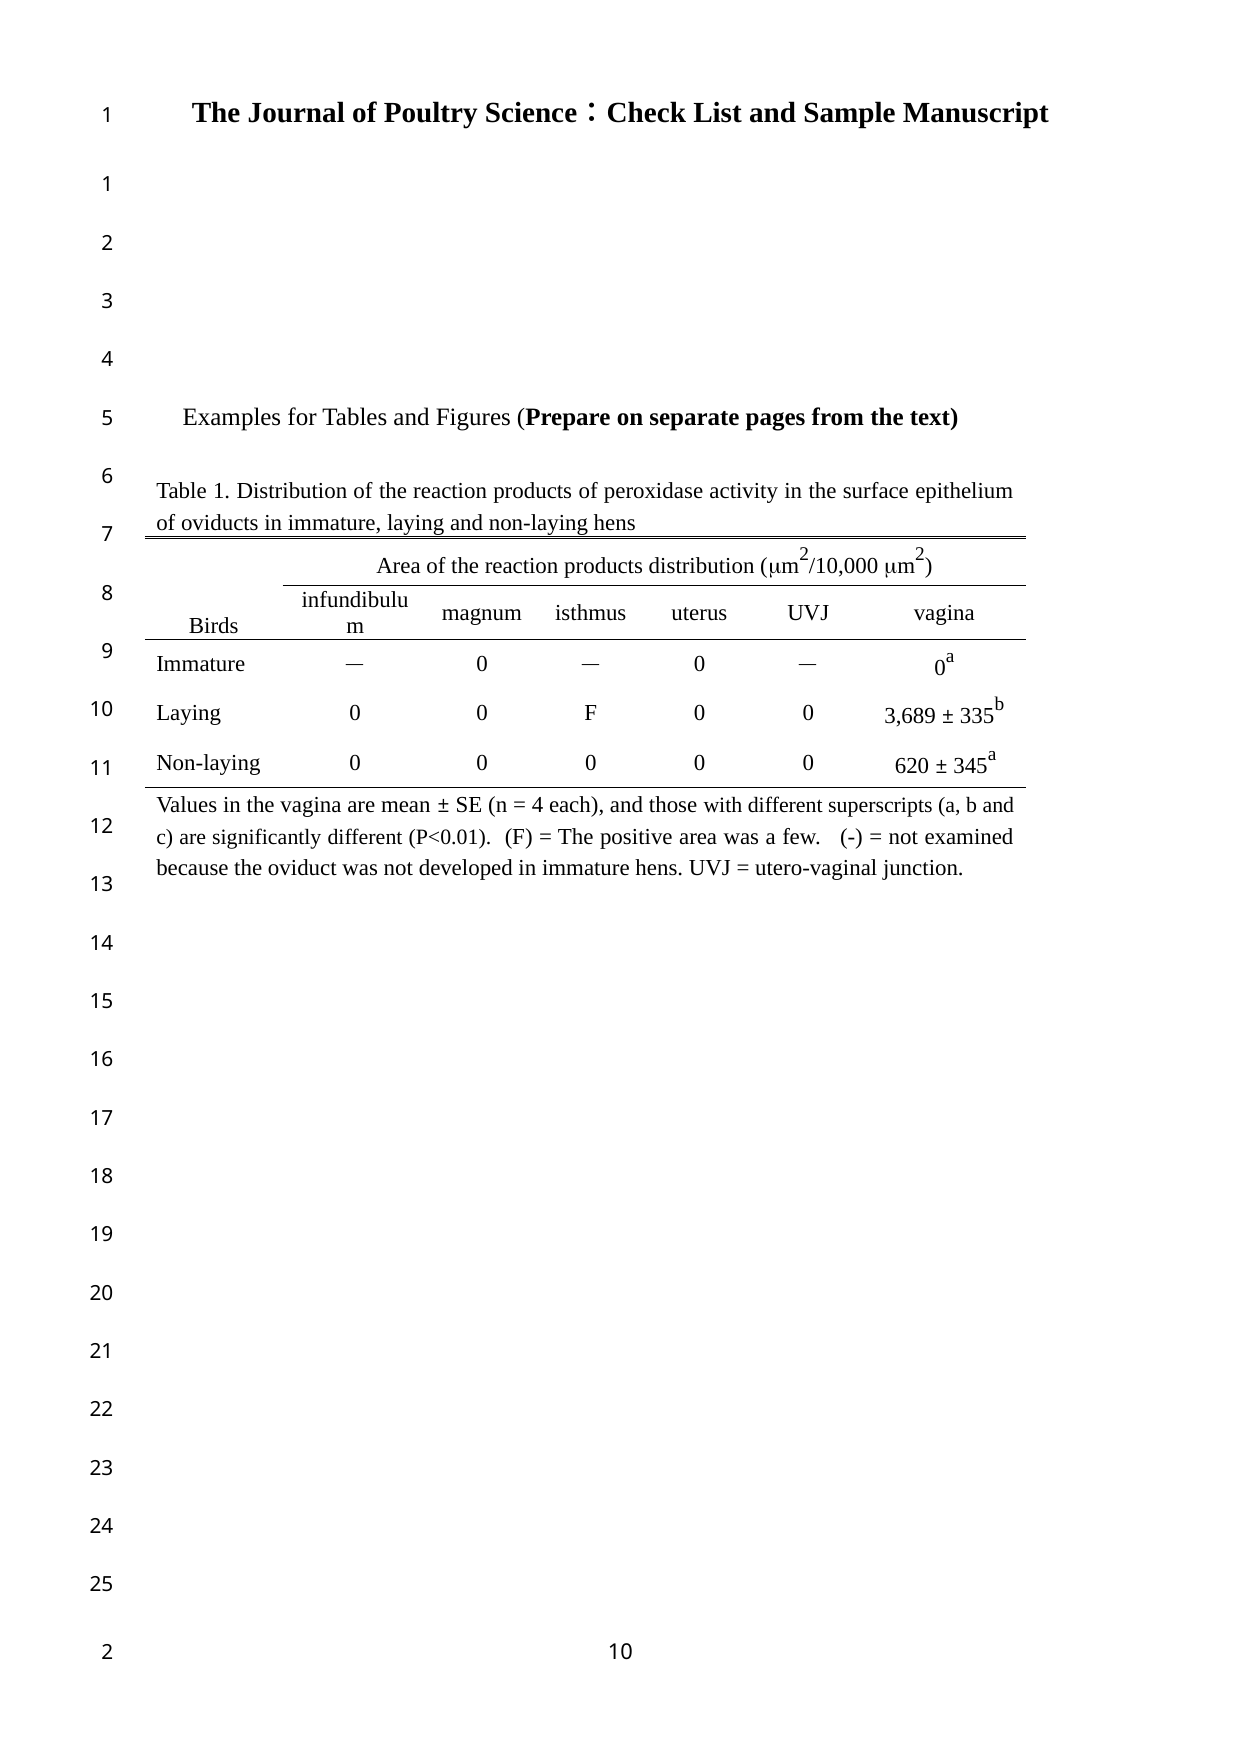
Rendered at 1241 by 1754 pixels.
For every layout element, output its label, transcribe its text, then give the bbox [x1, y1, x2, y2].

text Examples for Tables and Figures (Prepare on separate pages from the text) [143, 387, 1098, 445]
